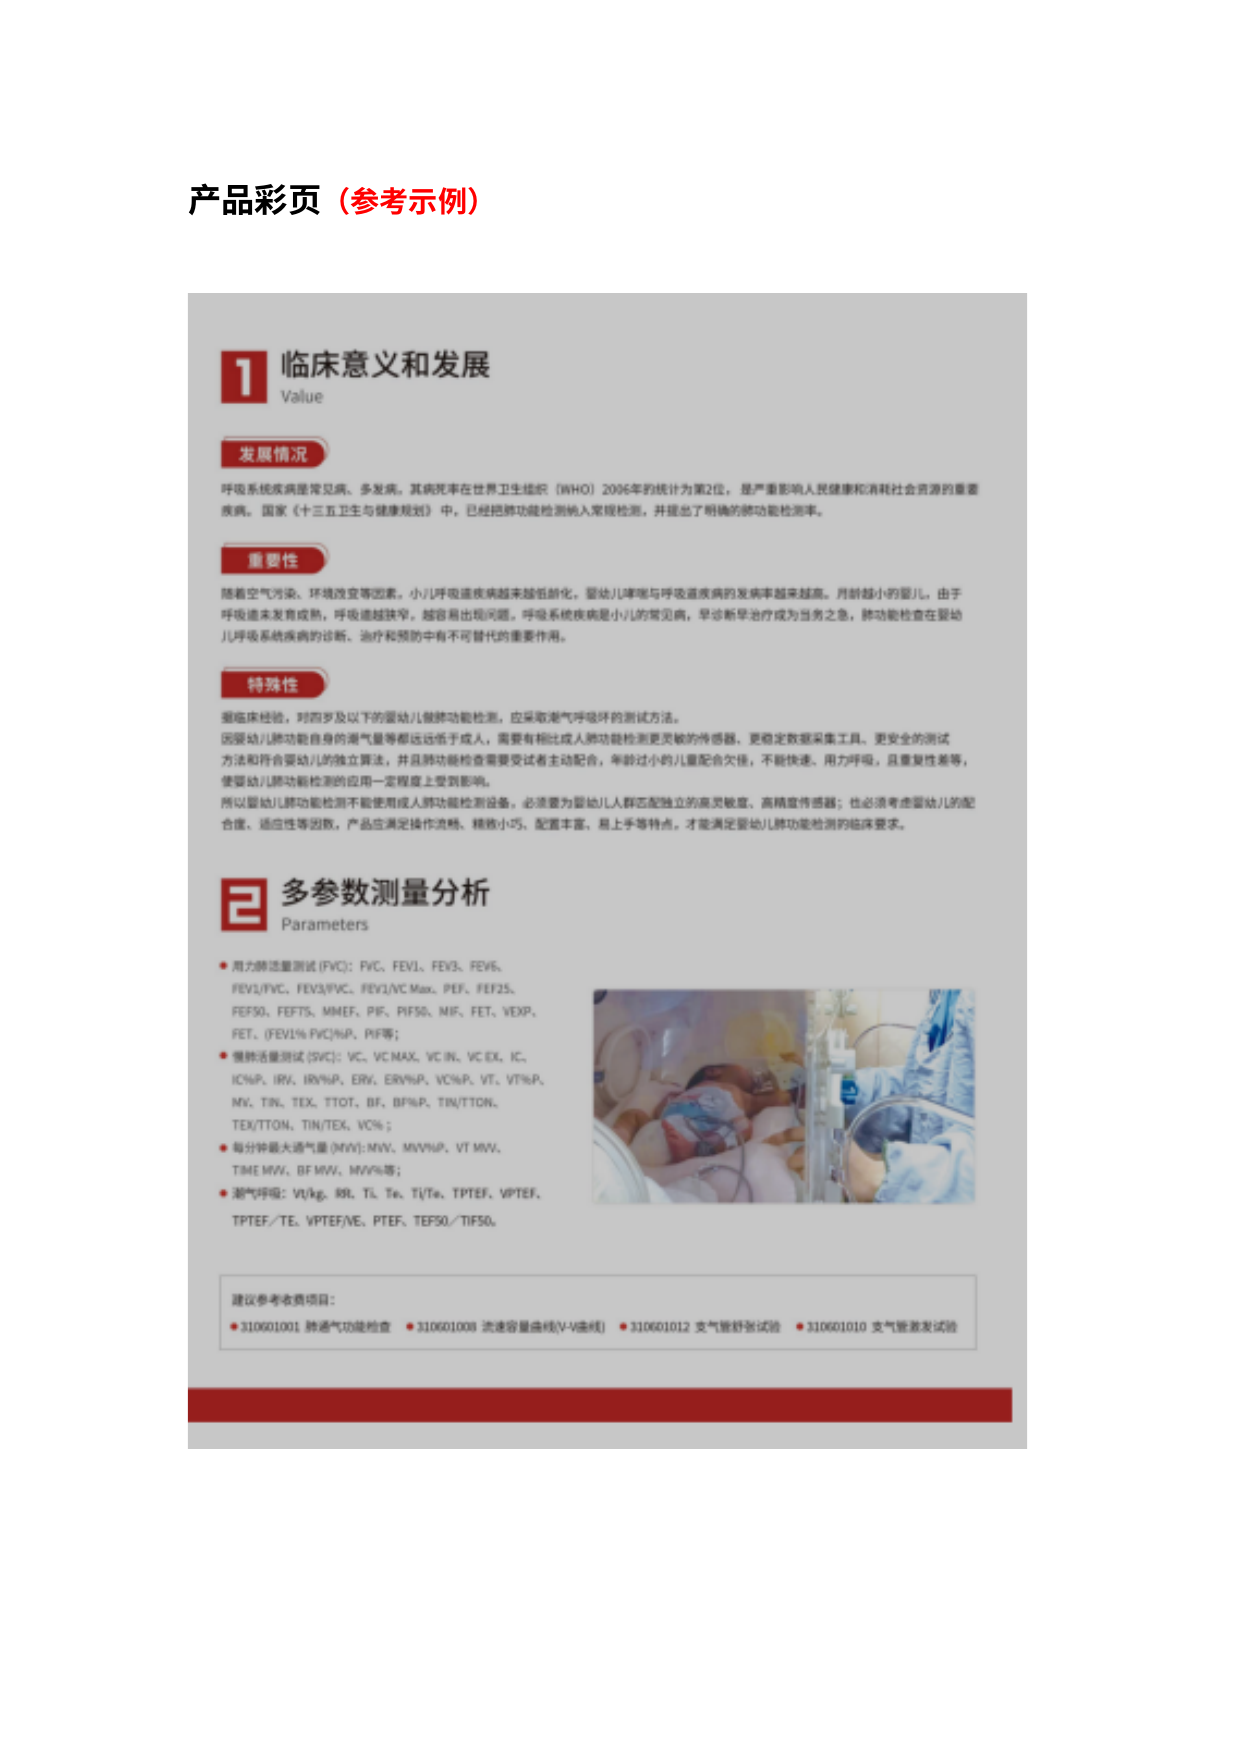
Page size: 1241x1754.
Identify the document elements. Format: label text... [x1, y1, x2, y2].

subtitle 产品彩页（参考示例） [188, 165, 1052, 232]
picture [187, 293, 1028, 1449]
